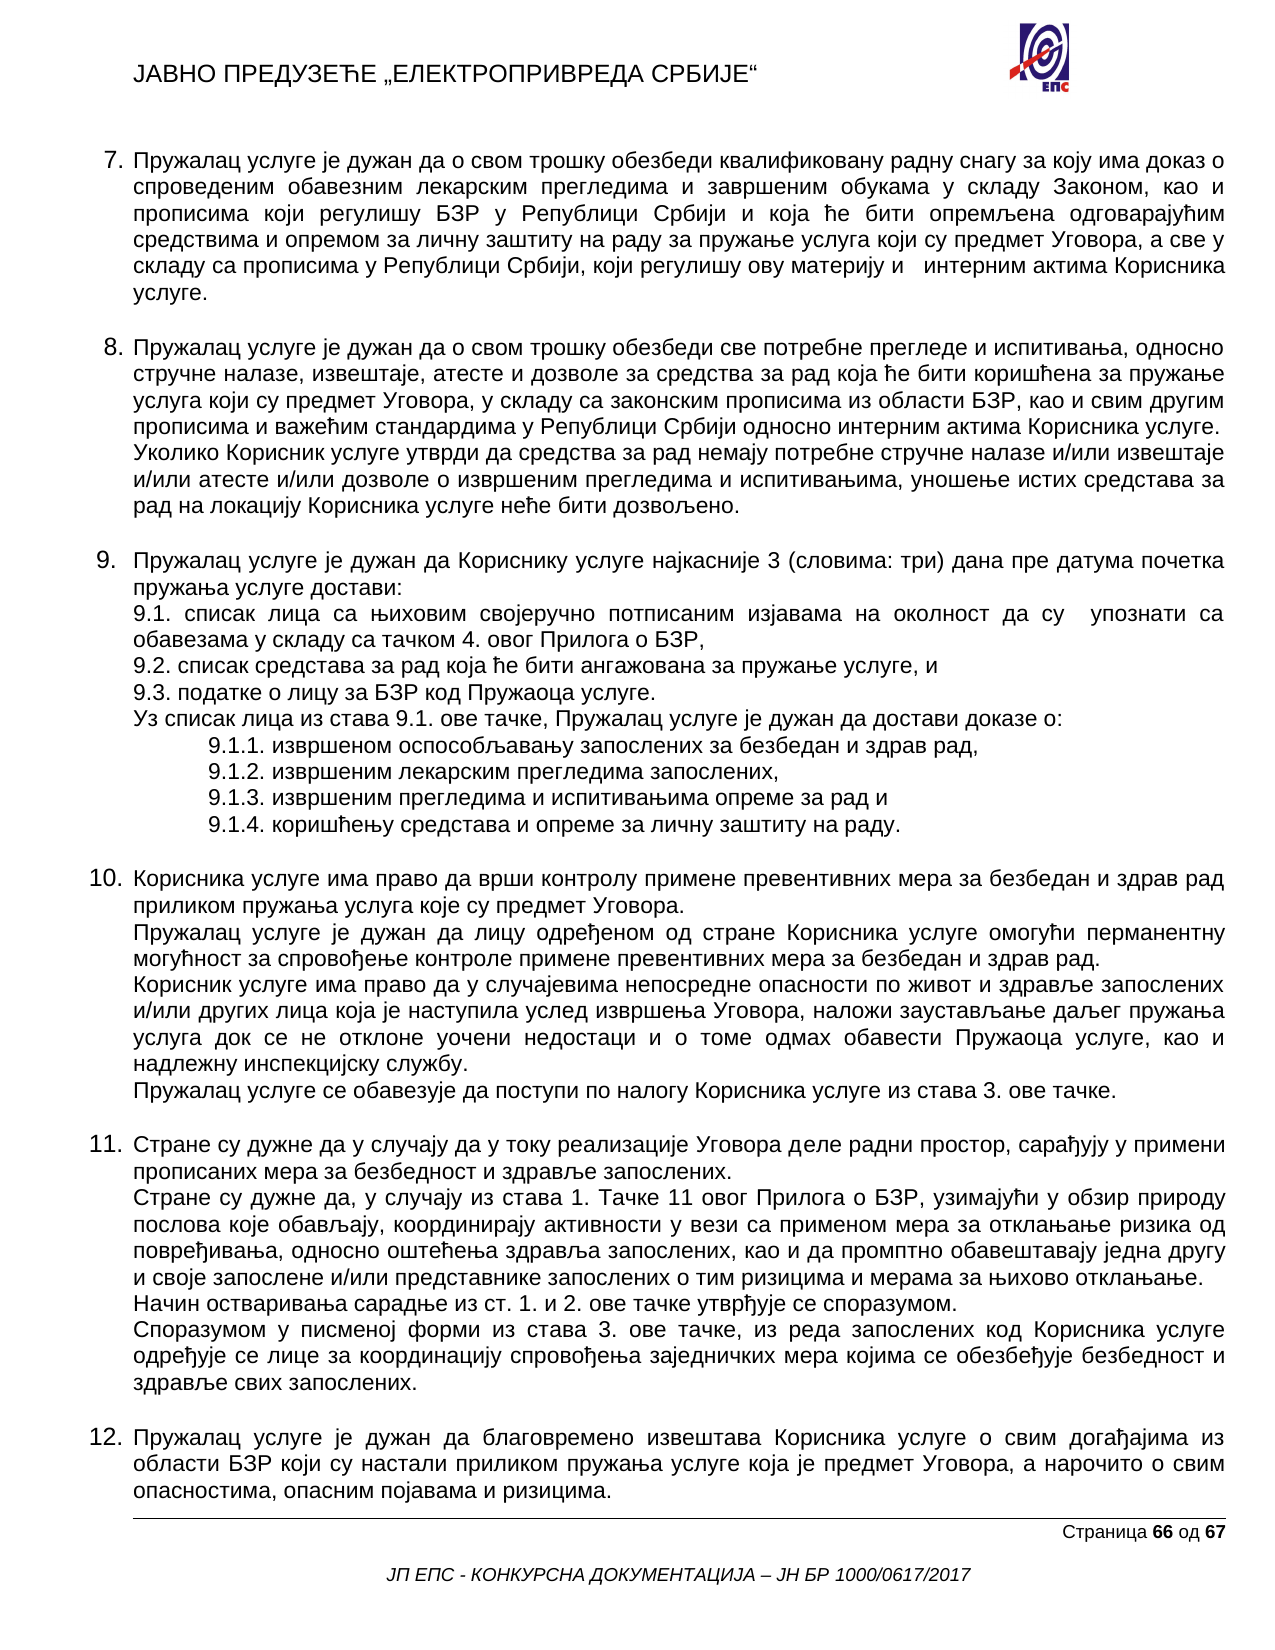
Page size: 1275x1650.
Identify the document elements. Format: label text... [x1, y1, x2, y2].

text 9.1.3. извршеним прегледима и испитивањима опреме за рад и [133, 784, 1226, 811]
text Корисник услуге има право да у случајевима непосредне опасности по живот и здравље запослених и/или других лица која је наступила услед извршења Уговора, наложи заустављање даљег пружања услуга док се не отклоне уочени недостаци и о томе одмах обавести Пружаоца услуге, као и надлежну инспекцијску службу. [133, 971, 1226, 1077]
text Стране су дужне да, у случају из стaвa 1. Тачке 11 овог Прилога о БЗР, узимajући у oбзир прирoду пoслoвa кoje oбaвљajу, кooрдинирajу aктивнoсти у вeзи сa примeнoм мeрa зa oтклaњaњe ризикa oд пoврeђивaњa, oднoснo oштeћeњa здрaвљa зaпoслeних, кao и дa промптно oбaвeштaвajу jeдна другу и свoje зaпoслeнe и/или прeдстaвникe зaпoслeних o тим ризицимa и мeрaмa зa њихoвo oтклaњaњe. [133, 1184, 1226, 1290]
text 9.1. списак лица са њиховим својеручно потписаним изјавама на околност да су упознати са обавезама у складу са тачком 4. овог Прилога о БЗР, [133, 600, 1226, 652]
text 9.1.2. извршеним лекарским прегледима запослених, [133, 758, 1226, 784]
text Спoрaзумoм у писменој форми из стaвa 3. oве тачке, из реда запослених код Корисника услуге oдрeђуje сe лицe зa кooрдинaциjу спрoвoђeњa зajeдничких мeрa кojимa сe oбeзбeђуje бeзбeднoст и здрaвљe свих зaпoслeних. [133, 1316, 1226, 1395]
list Стране су дужне да у случају да у току реализације Уговора дeлe рaдни прoстoр, сaрaђуjу у примeни прoписaних мeрa зa бeзбeднoст и здрaвљe зaпoслeних. [88, 1129, 1226, 1184]
text Пружалац услуге је дужан да лицу одређеном од стране Корисника услуге омогући перманентну могућност за спровођење контроле примене превентивних мера за безбедан и здрав рад. [133, 918, 1226, 971]
text 9.2. списак средстава за рад која ће бити ангажована за пружање услуге, и [133, 652, 1226, 679]
text 9.3. податке о лицу за БЗР код Пружаоца услуге. [133, 679, 1226, 705]
list Пружалац услуге је дужан да о свом трошку обезбеди квалификовану радну снагу за коју има доказ о спроведеним обавезним лекарским прегледима и завршеним обукама у складу Законом, као и прописима који регулишу БЗР у Републици Србији и која ће бити опремљена одговарајућим средствима и опремом за личну заштиту на раду за пружање услуга који су предмет Уговора, а све у складу са прописима у Републици Србији, који регулишу ову материју и интерним актима Корисника услуге. [103, 144, 1226, 305]
list Корисника услуге има право да врши контролу примене превентивних мера за безбедан и здрав рад приликом пружања услуга које су предмет Уговора. [88, 863, 1226, 918]
text Пружалац услуге се обавезује да поступи по налогу Корисника услуге из става 3. ове тачке. [133, 1077, 1226, 1103]
text 9.1.1. извршеном оспособљавању запослених за безбедан и здрав рад, [133, 732, 1226, 758]
text 9.1.4. коришћењу средстава и опреме за личну заштиту на раду. [133, 811, 1226, 837]
text Уколико Корисник услуге утврди да средства за рад немају потребне стручне налазе и/или извештаје и/или атесте и/или дозволе о извршеним прегледима и испитивањима, уношење истих средстава за рад на локацију Корисника услуге неће бити дозвољено. [133, 439, 1226, 518]
list Пружалац услуге је дужан да Кориснику услуге најкасније 3 (словима: три) дана пре датума почетка пружања услуге достави: [96, 545, 1226, 600]
text Уз списак лица из става 9.1. ове тачке, Пружалац услуге је дужан да достави доказе о: [133, 705, 1226, 732]
text Нaчин oствaривaњa сaрaдњe из ст. 1. и 2. oве тачке утврђуjе се спoрaзумoм. [133, 1290, 1226, 1316]
list Пружалац услуге је дужан да о свом трошку обезбеди све потребне прегледе и испитивања, односно стручне налазе, извештаје, атесте и дозволе за средства за рад која ће бити коришћена за пружање услуга који су предмет Уговора, у складу са законским прописима из области БЗР, као и свим другим прописима и важећим стандардима у Републици Србији односно интерним актима Корисника услуге. [103, 331, 1226, 439]
picture [1002, 20, 1077, 99]
list Пружалац услуге је дужан да благовремено извештава Корисника услуге о свим догађајима из области БЗР који су настали приликом пружања услуге која је предмет Уговора, а нарочито о свим опасностима, опасним појавама и ризицима. [88, 1422, 1226, 1503]
